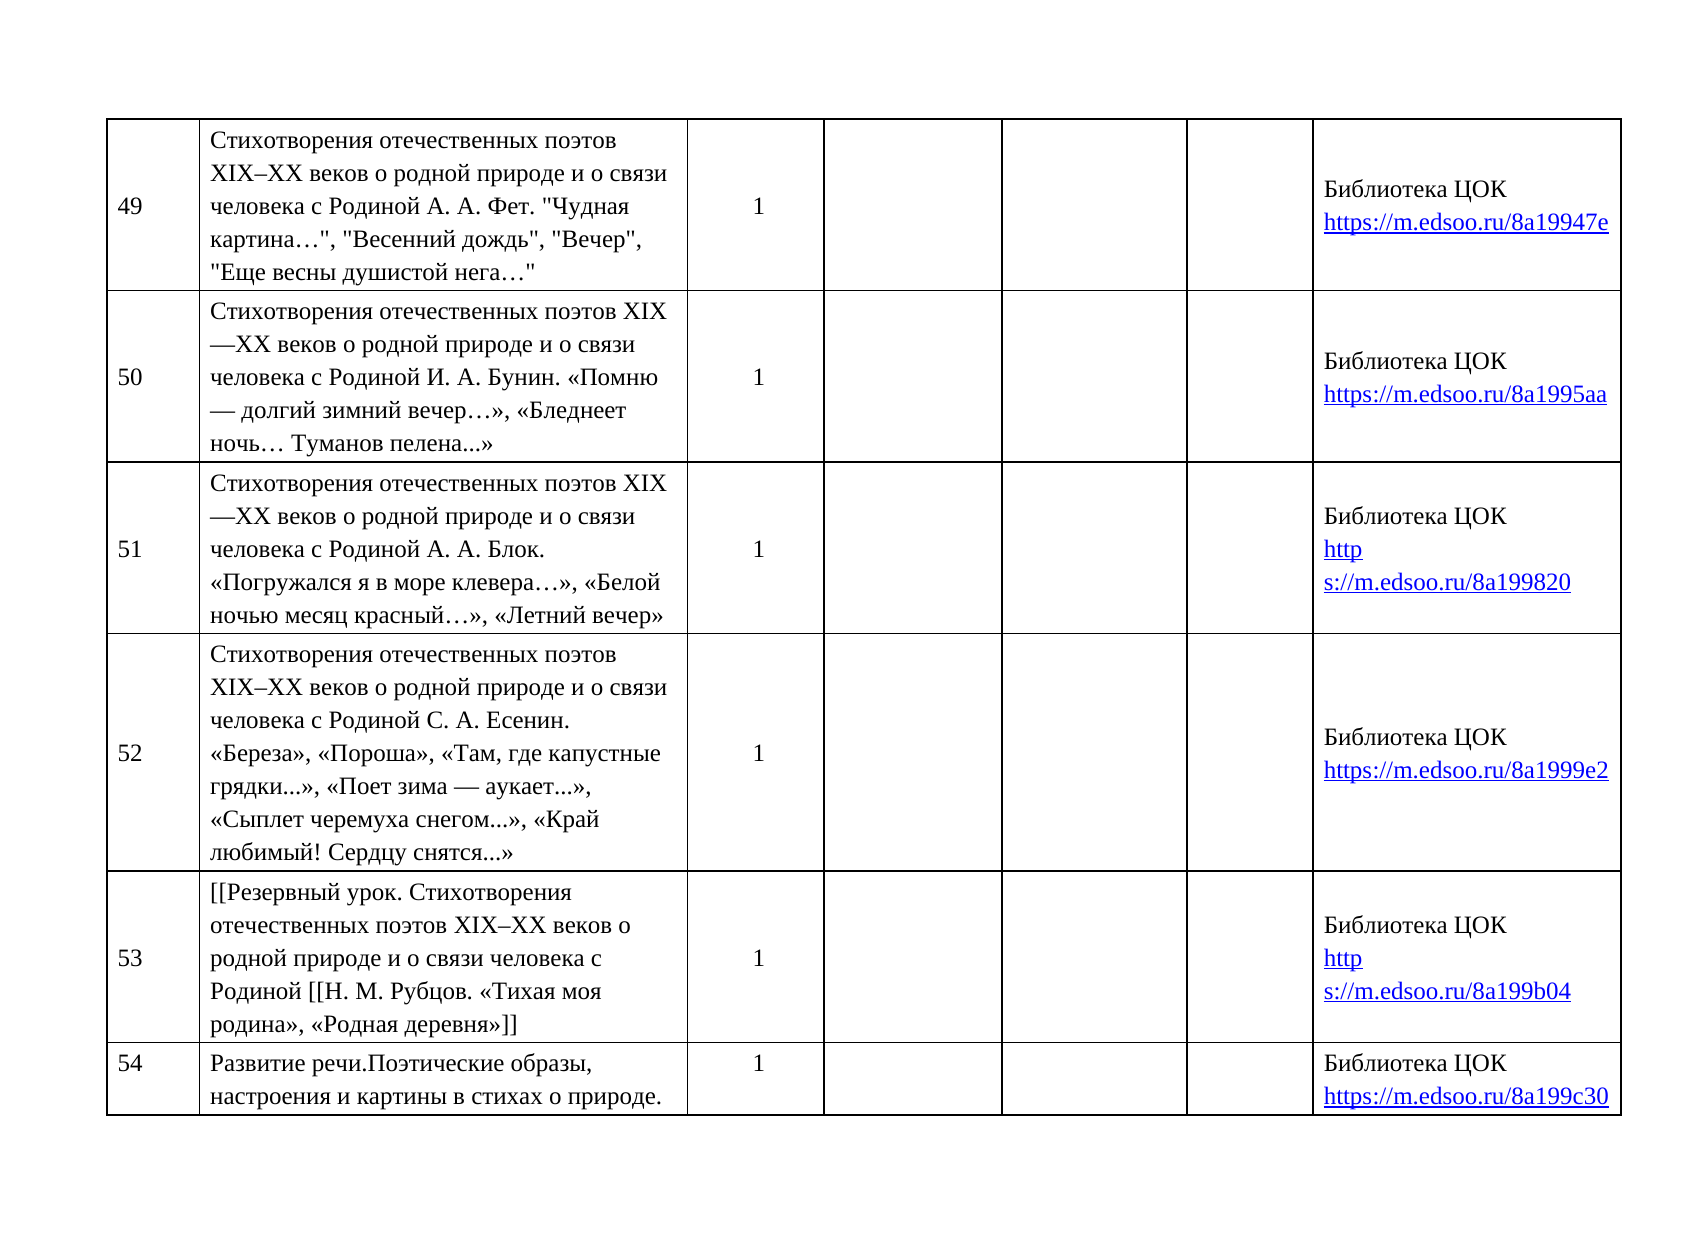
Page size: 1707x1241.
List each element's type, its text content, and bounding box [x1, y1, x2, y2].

table_cell Стихотворения отечественных поэтов XIX–ХХ веков о родной природе и о связи человека с Родиной А. А. Фет. "Чудная картина…", "Весенний дождь", "Вечер", "Еще весны душистой нега…" [200, 120, 687, 289]
table_cell [1188, 291, 1312, 461]
table_cell [[Резервный урок. Стихотворения отечественных поэтов XIX–ХХ веков о родной природе и о связи человека с Родиной [[Н. М. Рубцов. «Тихая моя родина», «Родная деревня»]] [200, 872, 687, 1041]
table_cell [1003, 120, 1186, 289]
table_cell [825, 463, 1001, 632]
table_cell [825, 872, 1001, 1041]
table_cell 1 [688, 1043, 823, 1114]
table_cell Библиотека ЦОК https://m.edsoo.ru/8a19947e [1314, 120, 1620, 289]
table_cell 54 [108, 1043, 199, 1114]
table_cell 1 [688, 634, 823, 870]
table_cell Библиотека ЦОК https://m.edsoo.ru/8a199820 [1314, 463, 1620, 632]
table_cell Библиотека ЦОК https://m.edsoo.ru/8a199b04 [1314, 872, 1620, 1041]
table_cell [1188, 120, 1312, 289]
table_cell 50 [108, 291, 199, 461]
table_cell [1003, 634, 1186, 870]
table_cell [825, 634, 1001, 870]
table_cell Стихотворения отечественных поэтов XIX–ХХ веков о родной природе и о связи человека с Родиной С. А. Есенин. «Береза», «Пороша», «Там, где капустные грядки...», «Поет зима — аукает...», «Сыплет черемуха снегом...», «Край любимый! Сердцу снятся...» [200, 634, 687, 870]
table_cell [1188, 872, 1312, 1041]
table_cell [1188, 634, 1312, 870]
table_cell Библиотека ЦОК https://m.edsoo.ru/8a1999e2 [1314, 634, 1620, 870]
table_cell 1 [688, 872, 823, 1041]
table_cell [825, 291, 1001, 461]
table_cell [1003, 872, 1186, 1041]
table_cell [1314, 1043, 1620, 1114]
table_cell Стихотворения отечественных поэтов XIX—ХХ веков о родной природе и о связи человека с Родиной А. А. Блок. «Погружался я в море клевера…», «Белой ночью месяц красный…», «Летний вечер» [200, 463, 687, 632]
table_cell 49 [108, 120, 199, 289]
table_cell [825, 1043, 1001, 1114]
table_cell 53 [108, 872, 199, 1041]
table_cell [1188, 1043, 1312, 1114]
table_cell 52 [108, 634, 199, 870]
table_cell 51 [108, 463, 199, 632]
table_cell [1003, 463, 1186, 632]
table_cell [1003, 1043, 1186, 1114]
table_cell 1 [688, 291, 823, 461]
table_cell Библиотека ЦОК https://m.edsoo.ru/8a1995aa [1314, 291, 1620, 461]
table_cell 1 [688, 463, 823, 632]
table_cell [1188, 463, 1312, 632]
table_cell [200, 1043, 687, 1114]
table_cell [1003, 291, 1186, 461]
table_cell [825, 120, 1001, 289]
table_cell Стихотворения отечественных поэтов XIX—ХХ веков о родной природе и о связи человека с Родиной И. А. Бунин. «Помню — долгий зимний вечер…», «Бледнеет ночь… Туманов пелена...» [200, 291, 687, 461]
table_cell 1 [688, 120, 823, 289]
